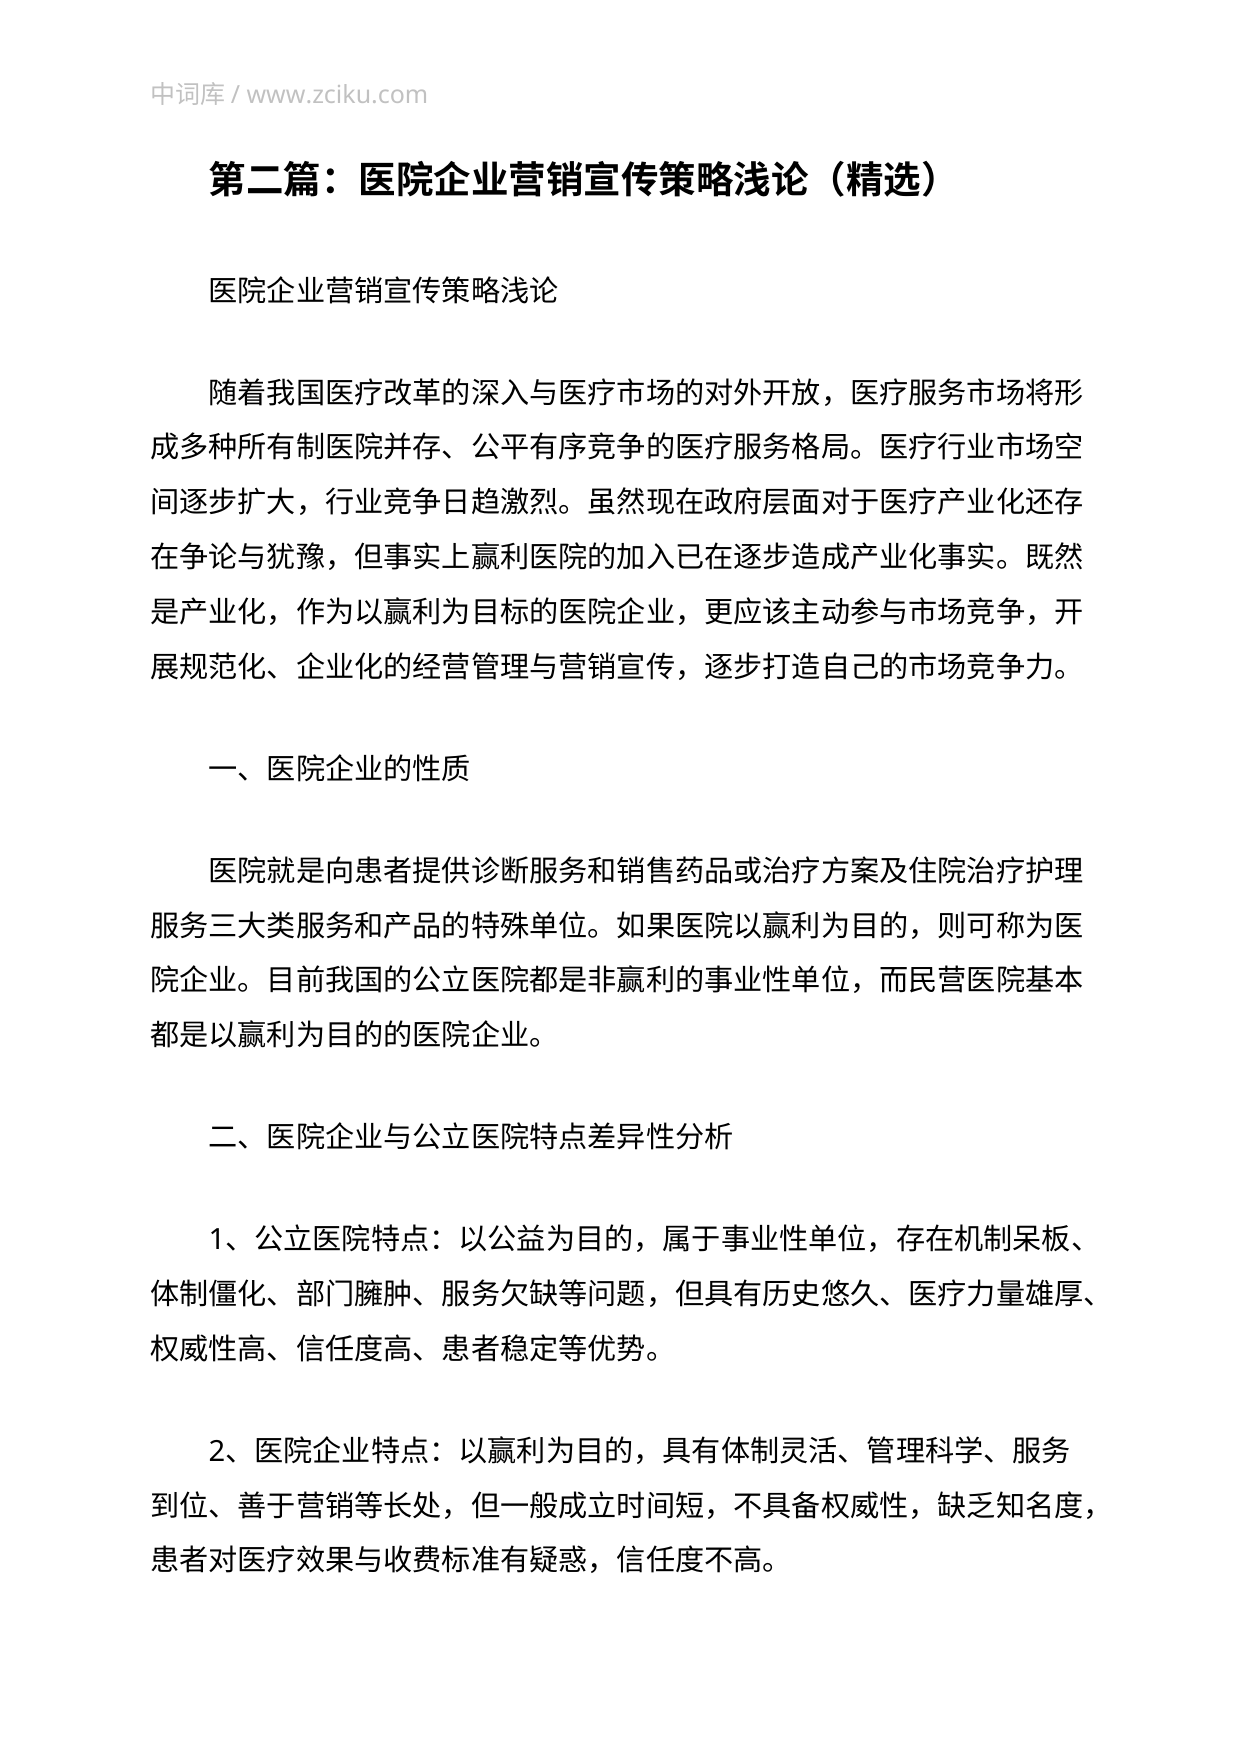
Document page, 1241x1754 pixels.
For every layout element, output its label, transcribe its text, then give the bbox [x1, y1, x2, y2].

text 随着我国医疗改革的深入与医疗市场的对外开放，医疗服务市场将形成多种所有制医院并存、公平有序竞争的医疗服务格局。医疗行业市场空间逐步扩大，行业竞争日趋激烈。虽然现在政府层面对于医疗产业化还存在争论与犹豫，但事实上赢利医院的加入已在逐步造成产业化事实。既然是产业化，作为以赢利为目标的医院企业，更应该主动参与市场竞争，开展规范化、企业化的经营管理与营销宣传，逐步打造自己的市场竞争力。 [150, 369, 1090, 686]
text 医院企业营销宣传策略浅论 [150, 267, 1090, 310]
text 第二篇：医院企业营销宣传策略浅论（精选） [150, 150, 1090, 204]
text 2、医院企业特点：以赢利为目的，具有体制灵活、管理科学、服务到位、善于营销等长处，但一般成立时间短，不具备权威性，缺乏知名度，患者对医疗效果与收费标准有疑惑，信任度不高。 [150, 1427, 1090, 1579]
text 医院就是向患者提供诊断服务和销售药品或治疗方案及住院治疗护理服务三大类服务和产品的特殊单位。如果医院以赢利为目的，则可称为医院企业。目前我国的公立医院都是非赢利的事业性单位，而民营医院基本都是以赢利为目的的医院企业。 [150, 847, 1090, 1054]
text 1、公立医院特点：以公益为目的，属于事业性单位，存在机制呆板、体制僵化、部门臃肿、服务欠缺等问题，但具有历史悠久、医疗力量雄厚、权威性高、信任度高、患者稳定等优势。 [150, 1215, 1090, 1368]
text 一、医院企业的性质 [150, 745, 1090, 788]
text 二、医院企业与公立医院特点差异性分析 [150, 1114, 1090, 1156]
